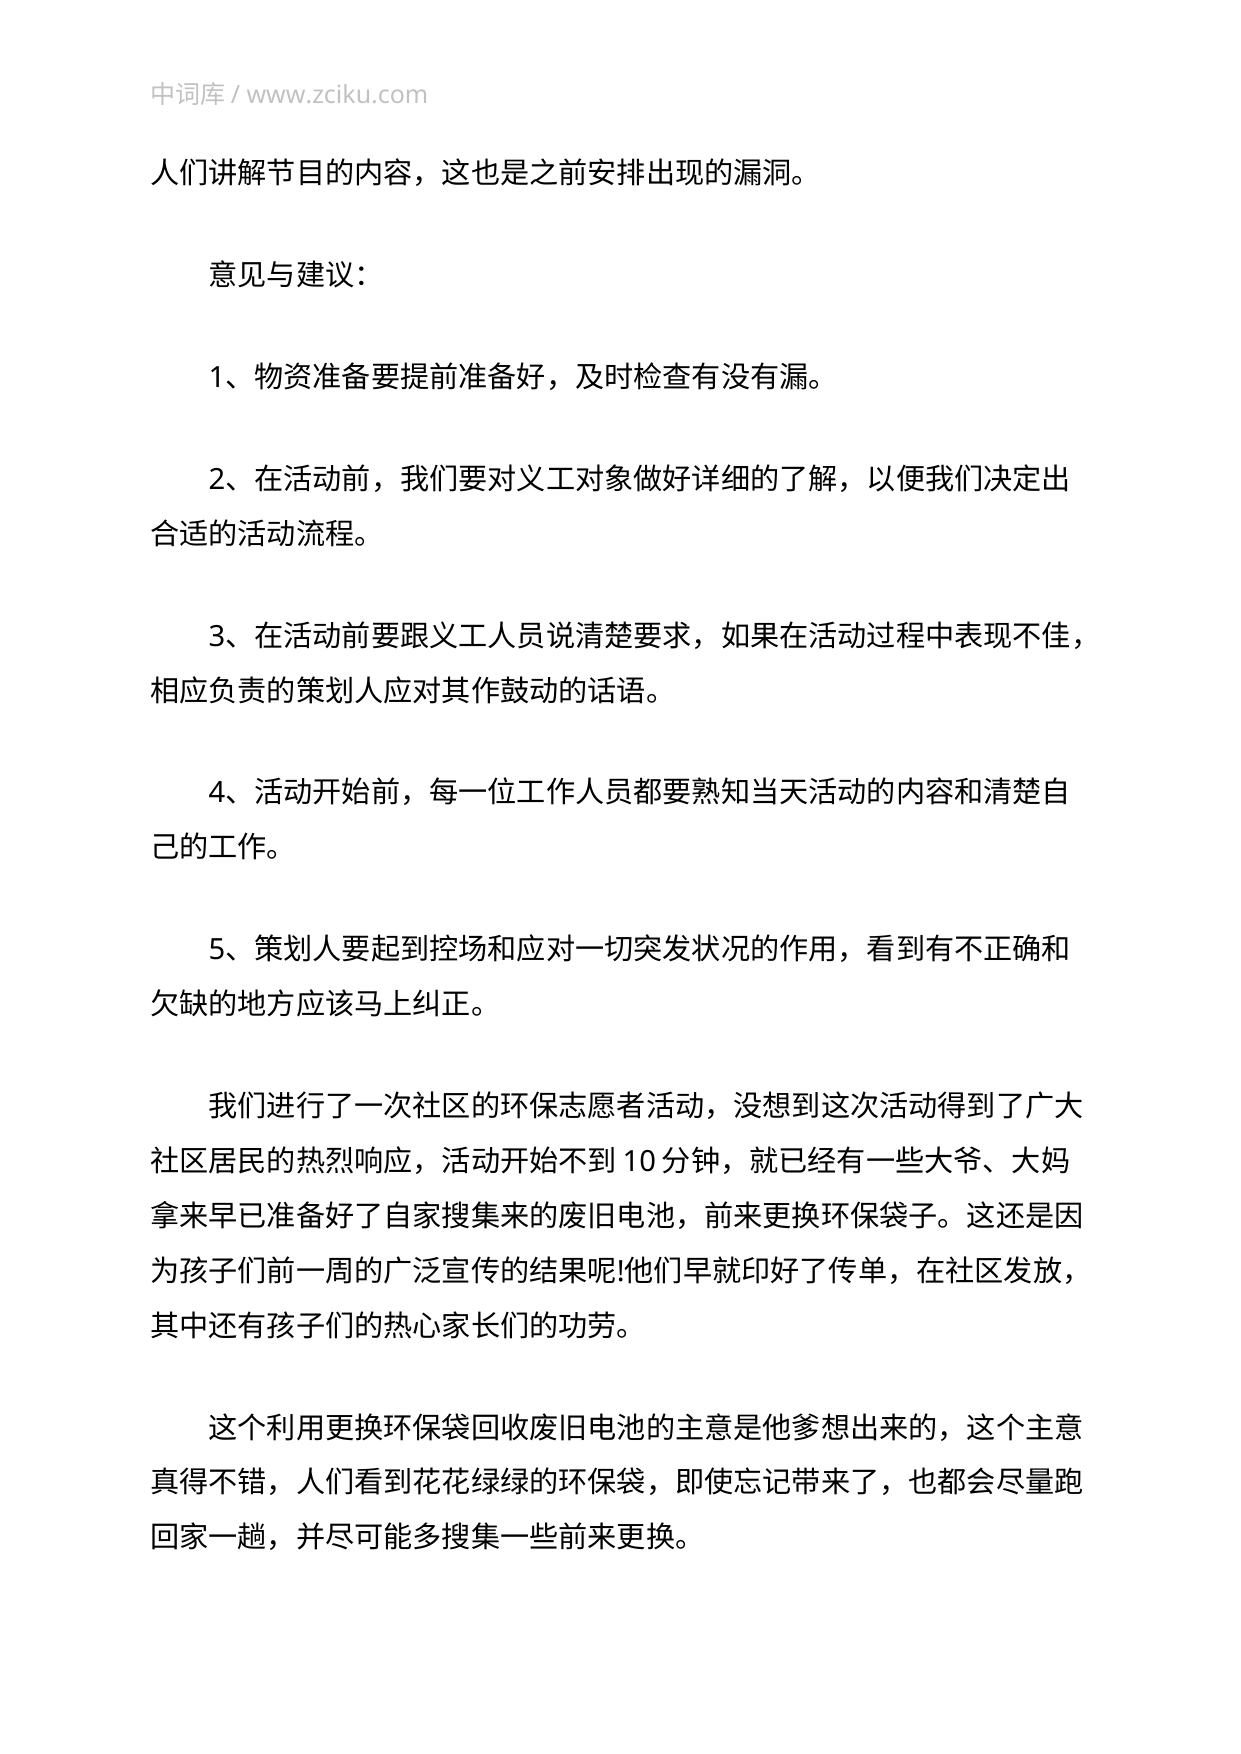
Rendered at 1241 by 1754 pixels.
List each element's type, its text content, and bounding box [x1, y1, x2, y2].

text 这个利用更换环保袋回收废旧电池的主意是他爹想出来的，这个主意真得不错，人们看到花花绿绿的环保袋，即使忘记带来了，也都会尽量跑回家一趟，并尽可能多搜集一些前来更换。 [150, 1404, 1090, 1556]
text 3、在活动前要跟义工人员说清楚要求，如果在活动过程中表现不佳，相应负责的策划人应对其作鼓动的话语。 [150, 612, 1090, 709]
text 2、在活动前，我们要对义工对象做好详细的了解，以便我们决定出合适的活动流程。 [150, 456, 1090, 553]
text 意见与建议： [150, 252, 1090, 294]
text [150, 150, 1090, 192]
text 1、物资准备要提前准备好，及时检查有没有漏。 [150, 353, 1090, 396]
text 5、策划人要起到控场和应对一切突发状况的作用，看到有不正确和欠缺的地方应该马上纠正。 [150, 926, 1090, 1023]
text 4、活动开始前，每一位工作人员都要熟知当天活动的内容和清楚自己的工作。 [150, 769, 1090, 866]
text 我们进行了一次社区的环保志愿者活动，没想到这次活动得到了广大社区居民的热烈响应，活动开始不到10分钟，就已经有一些大爷、大妈拿来早已准备好了自家搜集来的废旧电池，前来更换环保袋子。这还是因为孩子们前一周的广泛宣传的结果呢!他们早就印好了传单，在社区发放，其中还有孩子们的热心家长们的功劳。 [150, 1083, 1090, 1345]
